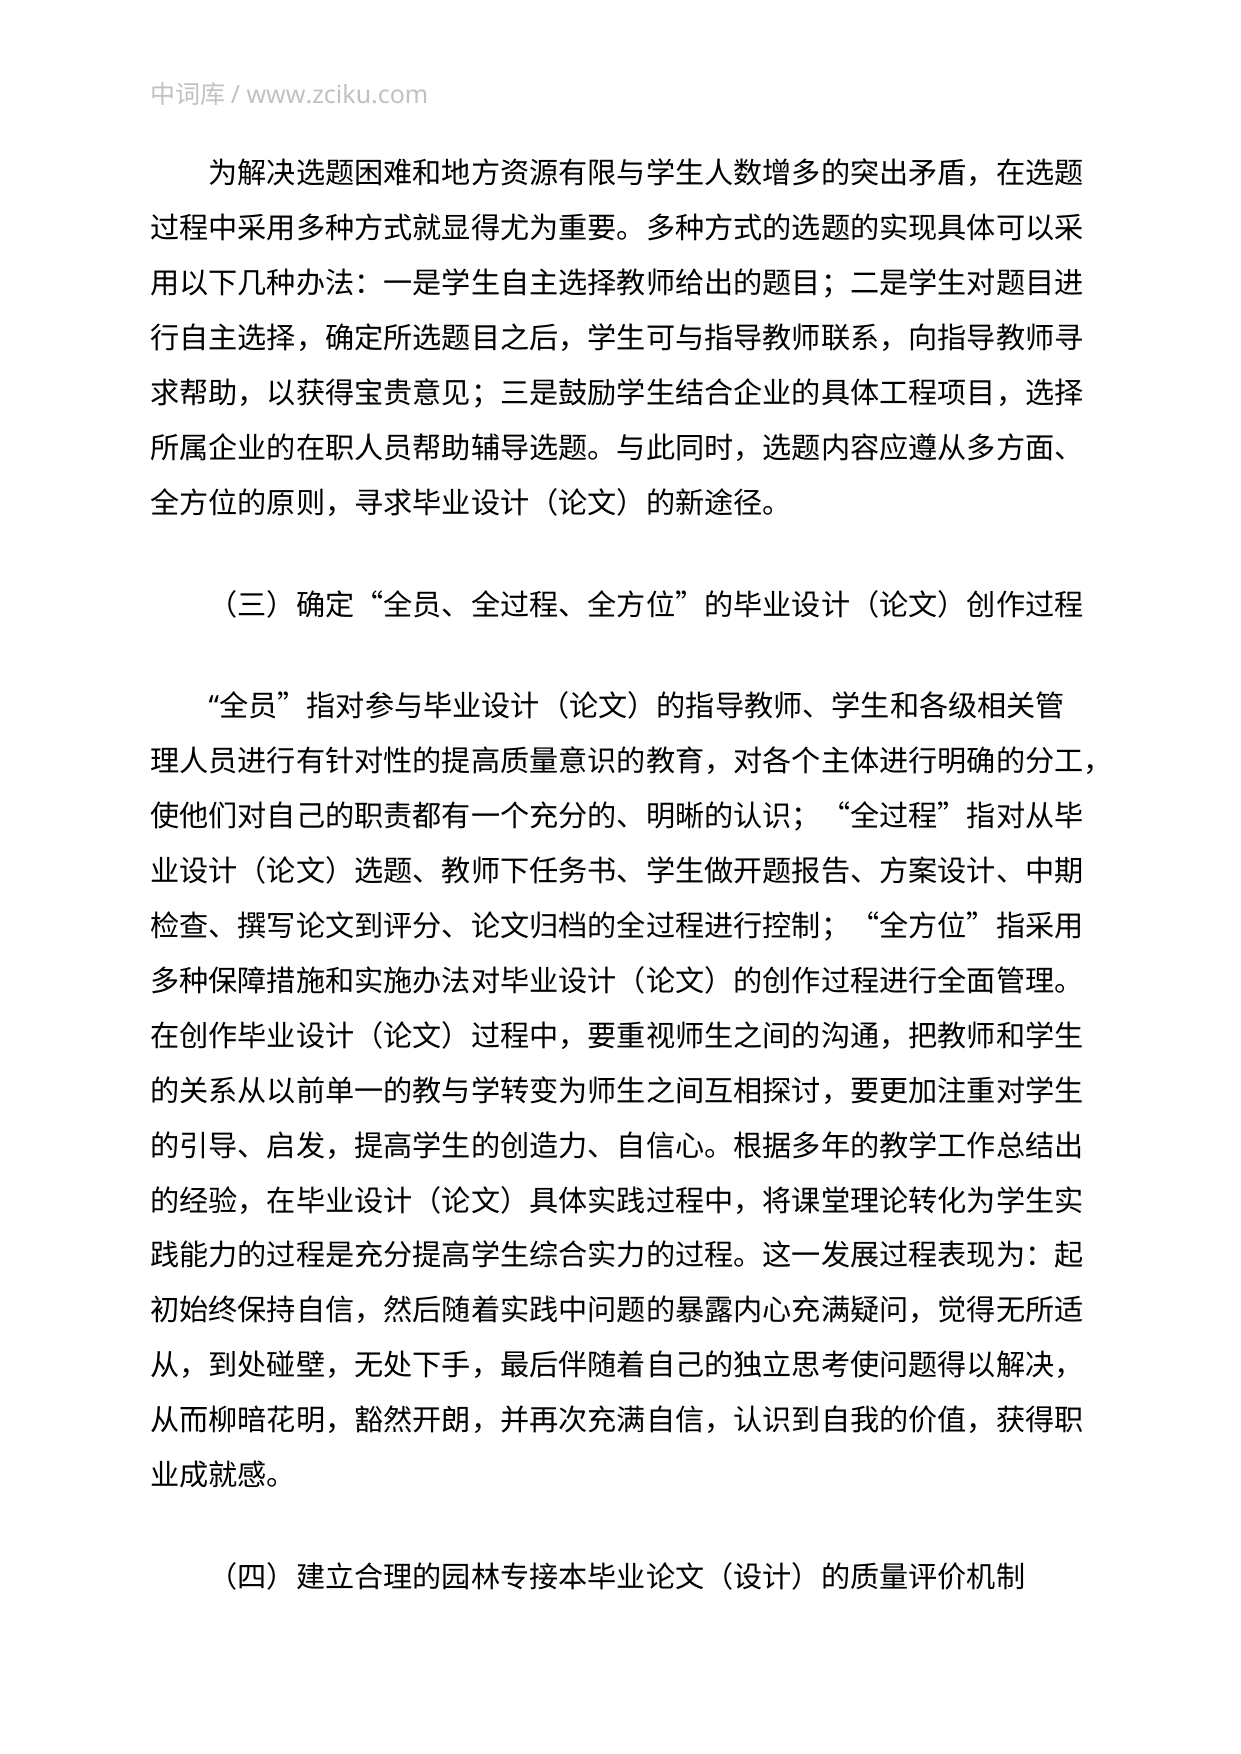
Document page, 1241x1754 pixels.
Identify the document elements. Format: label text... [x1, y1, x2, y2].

text “全员”指对参与毕业设计（论文）的指导教师、学生和各级相关管理人员进行有针对性的提高质量意识的教育，对各个主体进行明确的分工，使他们对自己的职责都有一个充分的、明晰的认识；“全过程”指对从毕业设计（论文）选题、教师下任务书、学生做开题报告、方案设计、中期检查、撰写论文到评分、论文归档的全过程进行控制；“全方位”指采用多种保障措施和实施办法对毕业设计（论文）的创作过程进行全面管理。在创作毕业设计（论文）过程中，要重视师生之间的沟通，把教师和学生的关系从以前单一的教与学转变为师生之间互相探讨，要更加注重对学生的引导、启发，提高学生的创造力、自信心。根据多年的教学工作总结出的经验，在毕业设计（论文）具体实践过程中，将课堂理论转化为学生实践能力的过程是充分提高学生综合实力的过程。这一发展过程表现为：起初始终保持自信，然后随着实践中问题的暴露内心充满疑问，觉得无所适从，到处碰壁，无处下手，最后伴随着自己的独立思考使问题得以解决，从而柳暗花明，豁然开朗，并再次充满自信，认识到自我的价值，获得职业成就感。 [150, 683, 1090, 1494]
text 为解决选题困难和地方资源有限与学生人数增多的突出矛盾，在选题过程中采用多种方式就显得尤为重要。多种方式的选题的实现具体可以采用以下几种办法：一是学生自主选择教师给出的题目；二是学生对题目进行自主选择，确定所选题目之后，学生可与指导教师联系，向指导教师寻求帮助，以获得宝贵意见；三是鼓励学生结合企业的具体工程项目，选择所属企业的在职人员帮助辅导选题。与此同时，选题内容应遵从多方面、全方位的原则，寻求毕业设计（论文）的新途径。 [150, 150, 1090, 522]
text （三）确定“全员、全过程、全方位”的毕业设计（论文）创作过程 [150, 581, 1090, 623]
text （四）建立合理的园林专接本毕业论文（设计）的质量评价机制 [150, 1553, 1090, 1596]
